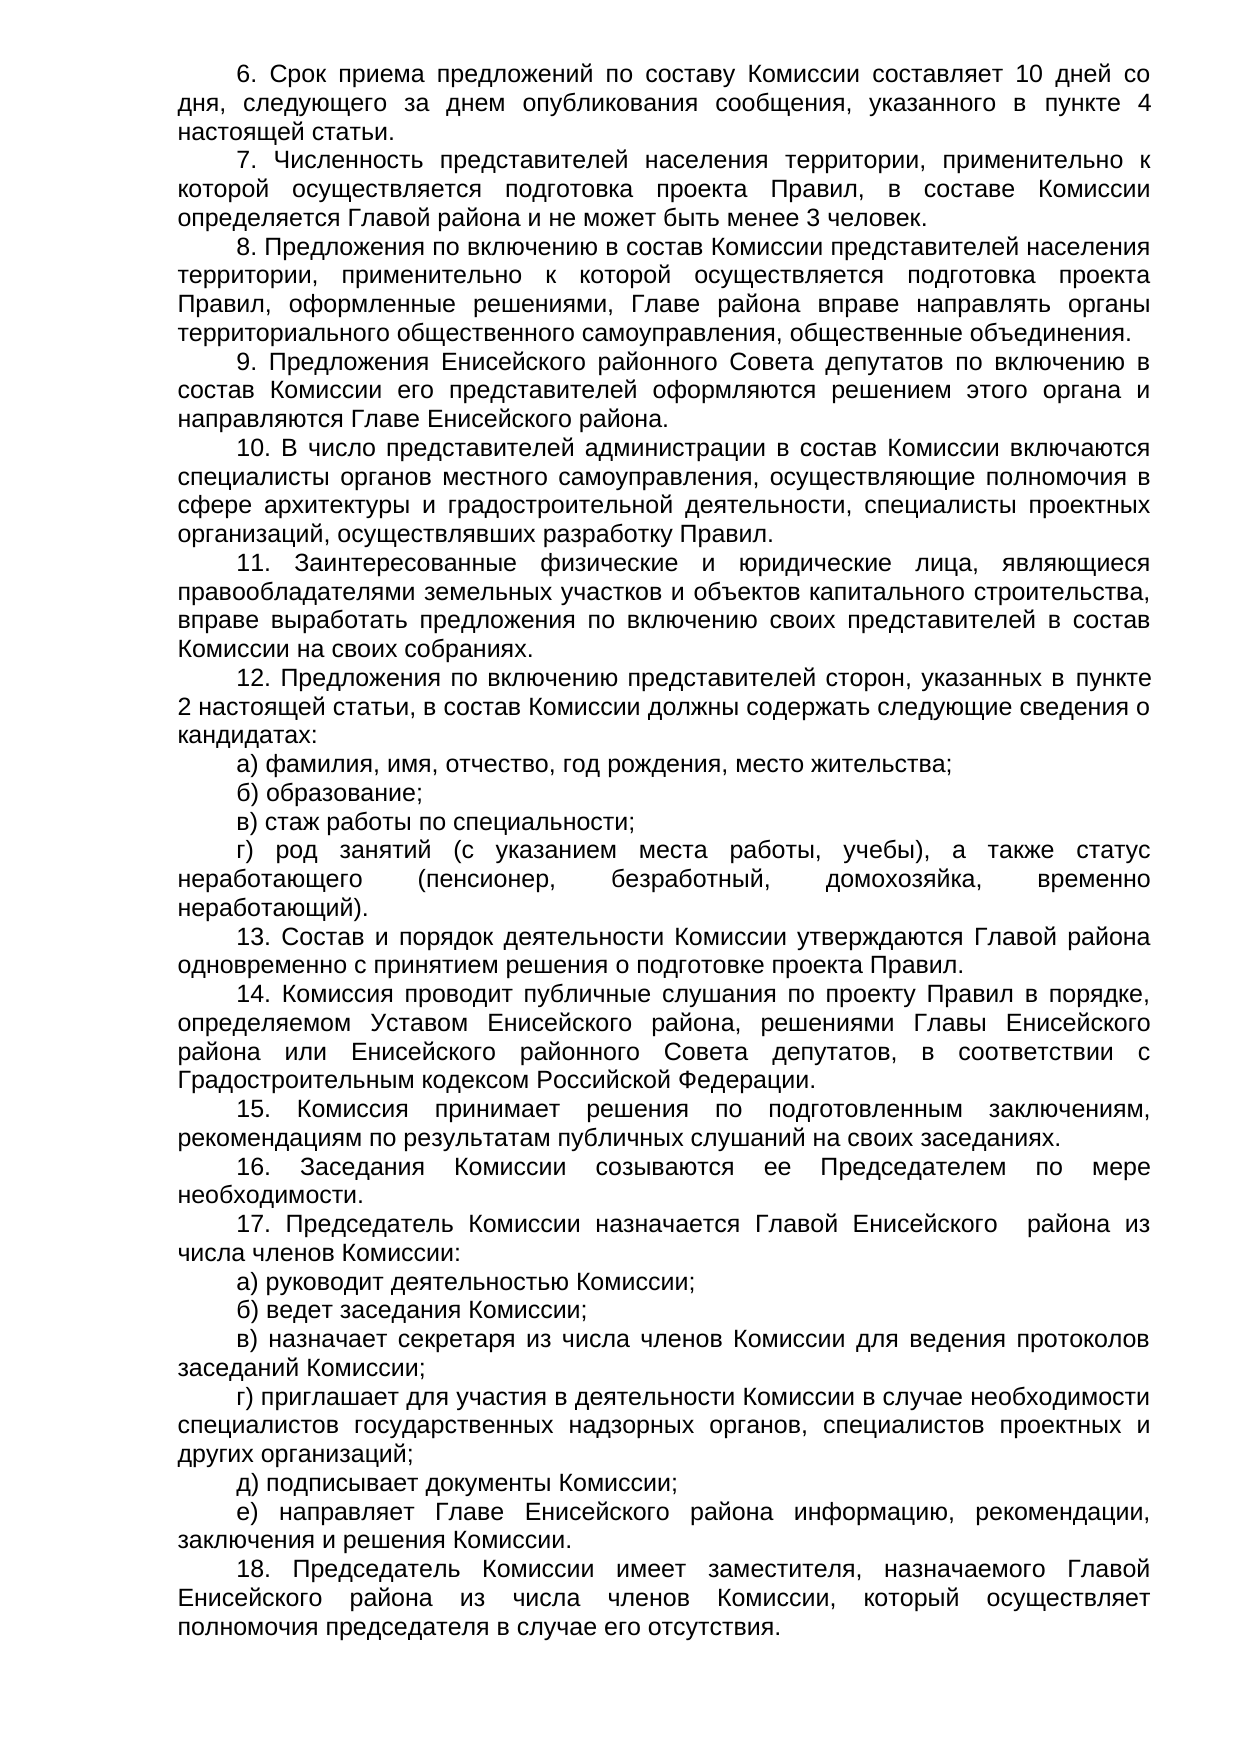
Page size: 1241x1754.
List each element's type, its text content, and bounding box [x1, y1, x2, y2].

text е) направляет Главе Енисейского района информацию, рекомендации, заключения и решения Комиссии. [177, 1497, 1152, 1554]
text 9. Предложения Енисейского районного Совета депутатов по включению в состав Комиссии его представителей оформляются решением этого органа и направляются Главе Енисейского района. [177, 347, 1152, 433]
text 12. Предложения по включению представителей сторон, указанных в пункте 2 настоящей статьи, в состав Комиссии должны содержать следующие сведения о кандидатах: [177, 663, 1152, 749]
text 11. Заинтересованные физические и юридические лица, являющиеся правообладателями земельных участков и объектов капитального строительства, вправе выработать предложения по включению своих представителей в состав Комиссии на своих собраниях. [177, 548, 1152, 663]
text 7. Численность представителей населения территории, применительно к которой осуществляется подготовка проекта Правил, в составе Комиссии определяется Главой района и не может быть менее 3 человек. [177, 145, 1152, 232]
text 15. Комиссия принимает решения по подготовленным заключениям, рекомендациям по результатам публичных слушаний на своих заседаниях. [177, 1094, 1152, 1152]
text а) руководит деятельностью Комиссии; [177, 1267, 1152, 1295]
text 18. Председатель Комиссии имеет заместителя, назначаемого Главой Енисейского района из числа членов Комиссии, который осуществляет полномочия председателя в случае его отсутствия. [177, 1554, 1152, 1640]
text б) ведет заседания Комиссии; [177, 1295, 1152, 1324]
text 14. Комиссия проводит публичные слушания по проекту Правил в порядке, определяемом Уставом Енисейского района, решениями Главы Енисейского района или Енисейского районного Совета депутатов, в соответствии с Градостроительным кодексом Российской Федерации. [177, 979, 1152, 1094]
text 13. Состав и порядок деятельности Комиссии утверждаются Главой района одновременно с принятием решения о подготовке проекта Правил. [177, 922, 1152, 979]
text 8. Предложения по включению в состав Комиссии представителей населения территории, применительно к которой осуществляется подготовка проекта Правил, оформленные решениями, Главе района вправе направлять органы территориального общественного самоуправления, общественные объединения. [177, 232, 1152, 347]
text в) стаж работы по специальности; [177, 807, 1152, 835]
text 17. Председатель Комиссии назначается Главой Енисейского района из числа членов Комиссии: [177, 1209, 1152, 1267]
text 6. Срок приема предложений по составу Комиссии составляет 10 дней со дня, следующего за днем опубликования сообщения, указанного в пункте 4 настоящей статьи. [177, 59, 1152, 145]
text г) род занятий (с указанием места работы, учебы), а также статус неработающего (пенсионер, безработный, домохозяйка, временно неработающий). [177, 835, 1152, 922]
text а) фамилия, имя, отчество, год рождения, место жительства; [177, 749, 1152, 778]
text б) образование; [177, 778, 1152, 807]
text г) приглашает для участия в деятельности Комиссии в случае необходимости специалистов государственных надзорных органов, специалистов проектных и других организаций; [177, 1382, 1152, 1468]
text 16. Заседания Комиссии созываются ее Председателем по мере необходимости. [177, 1152, 1152, 1209]
text 10. В число представителей администрации в состав Комиссии включаются специалисты органов местного самоуправления, осуществляющие полномочия в сфере архитектуры и градостроительной деятельности, специалисты проектных организаций, осуществлявших разработку Правил. [177, 433, 1152, 548]
text д) подписывает документы Комиссии; [177, 1468, 1152, 1497]
text в) назначает секретаря из числа членов Комиссии для ведения протоколов заседаний Комиссии; [177, 1324, 1152, 1382]
